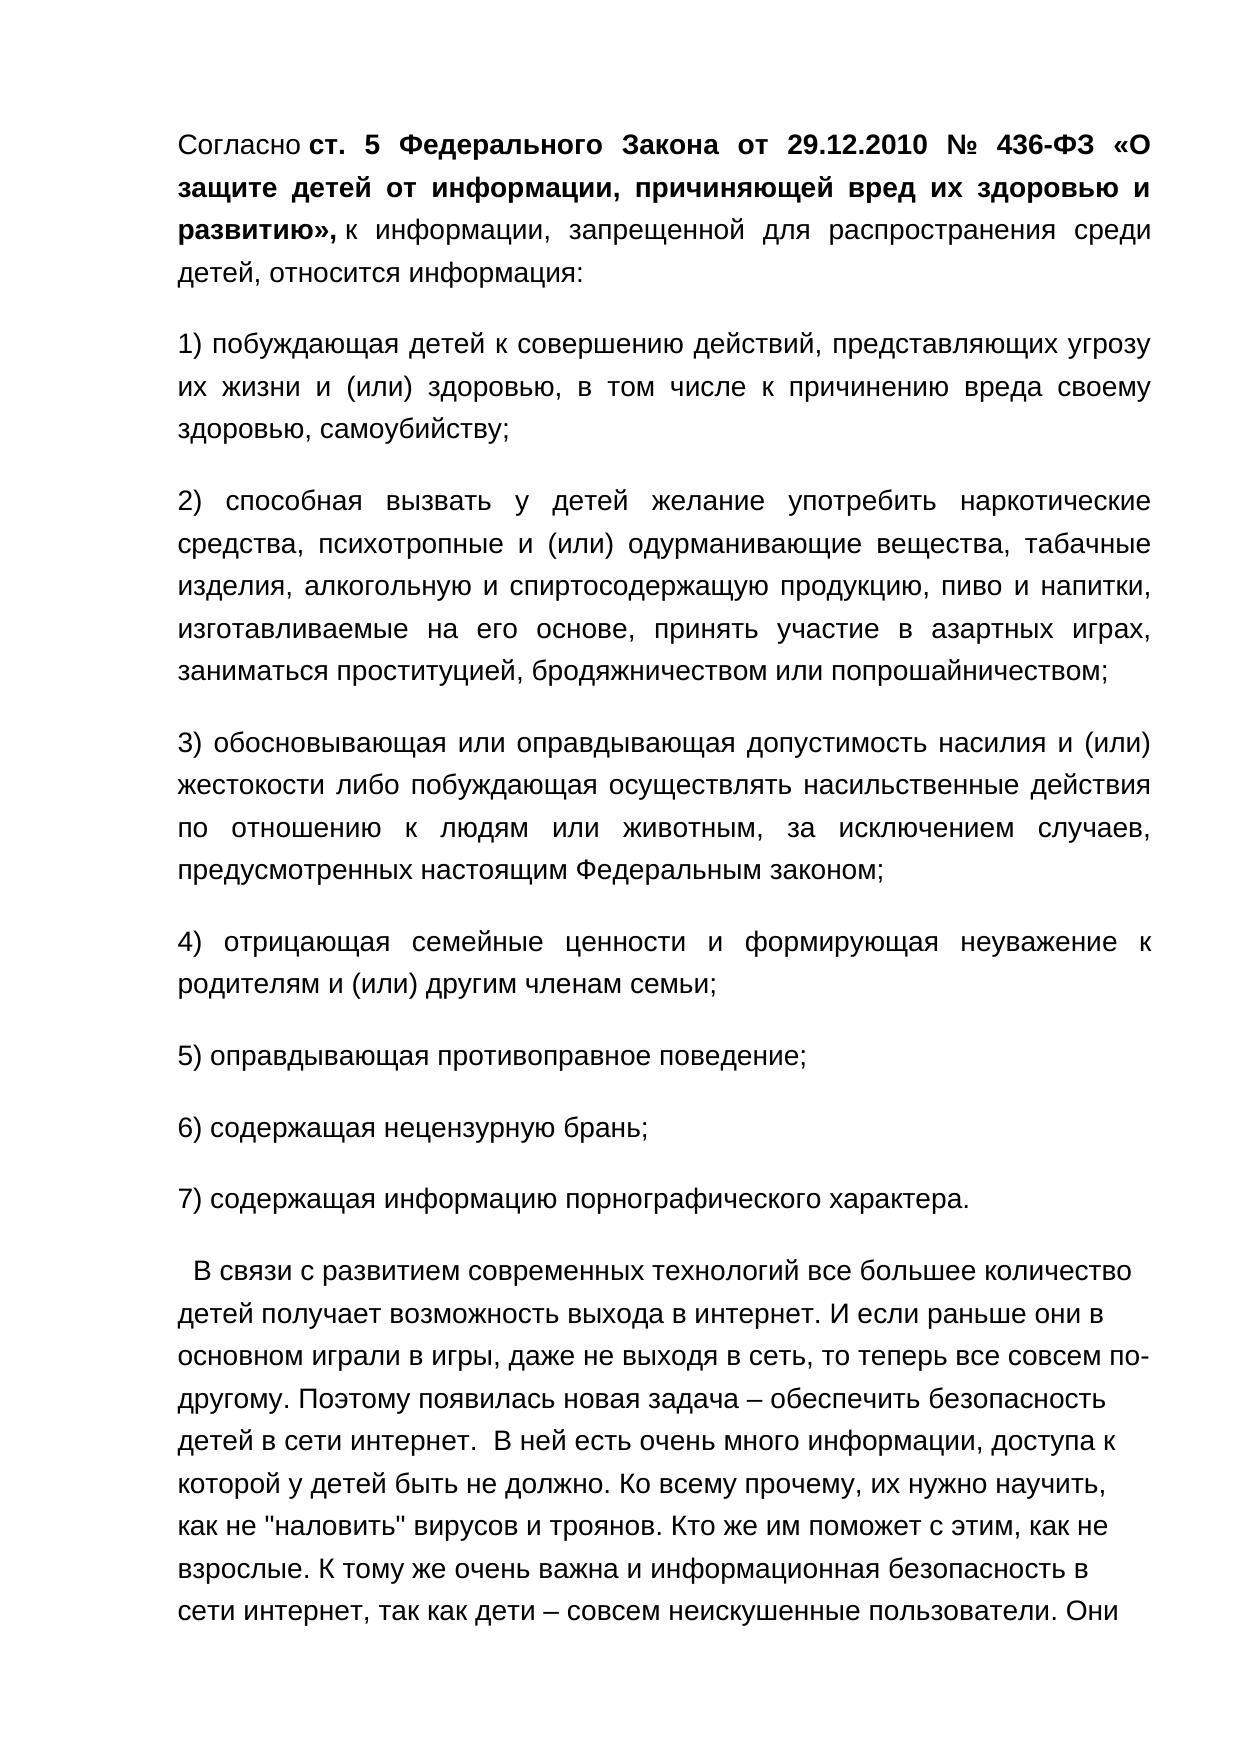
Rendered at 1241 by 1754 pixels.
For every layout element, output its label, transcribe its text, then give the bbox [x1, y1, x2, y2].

text 1) побуждающая детей к совершению действий, представляющих угрозу их жизни и (или) здоровью, в том числе к причинению вреда своему здоровью, самоубийству; [177, 317, 1152, 445]
text 2) способная вызвать у детей желание употребить наркотические средства, психотропные и (или) одурманивающие вещества, табачные изделия, алкогольную и спиртосодержащую продукцию, пиво и напитки, изготавливаемые на его основе, принять участие в азартных играх, заниматься проституцией, бродяжничеством или попрошайничеством; [177, 474, 1152, 686]
text 7) содержащая информацию порнографического характера. [177, 1172, 1152, 1215]
text 4) отрицающая семейные ценности и формирующая неуважение к родителям и (или) другим членам семьи; [177, 915, 1152, 1000]
text Согласно ст. 5 Федерального Закона от 29.12.2010 № 436-ФЗ «О защите детей от информации, причиняющей вред их здоровью и развитию», к информации, запрещенной для распространения среди детей, относится информация: [177, 118, 1152, 288]
text 6) содержащая нецензурную брань; [177, 1101, 1152, 1143]
text 3) обосновывающая или оправдывающая допустимость насилия и (или) жестокости либо побуждающая осуществлять насильственные действия по отношению к людям или животным, за исключением случаев, предусмотренных настоящим Федеральным законом; [177, 716, 1152, 886]
text 5) оправдывающая противоправное поведение; [177, 1029, 1152, 1071]
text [177, 1244, 1152, 1626]
